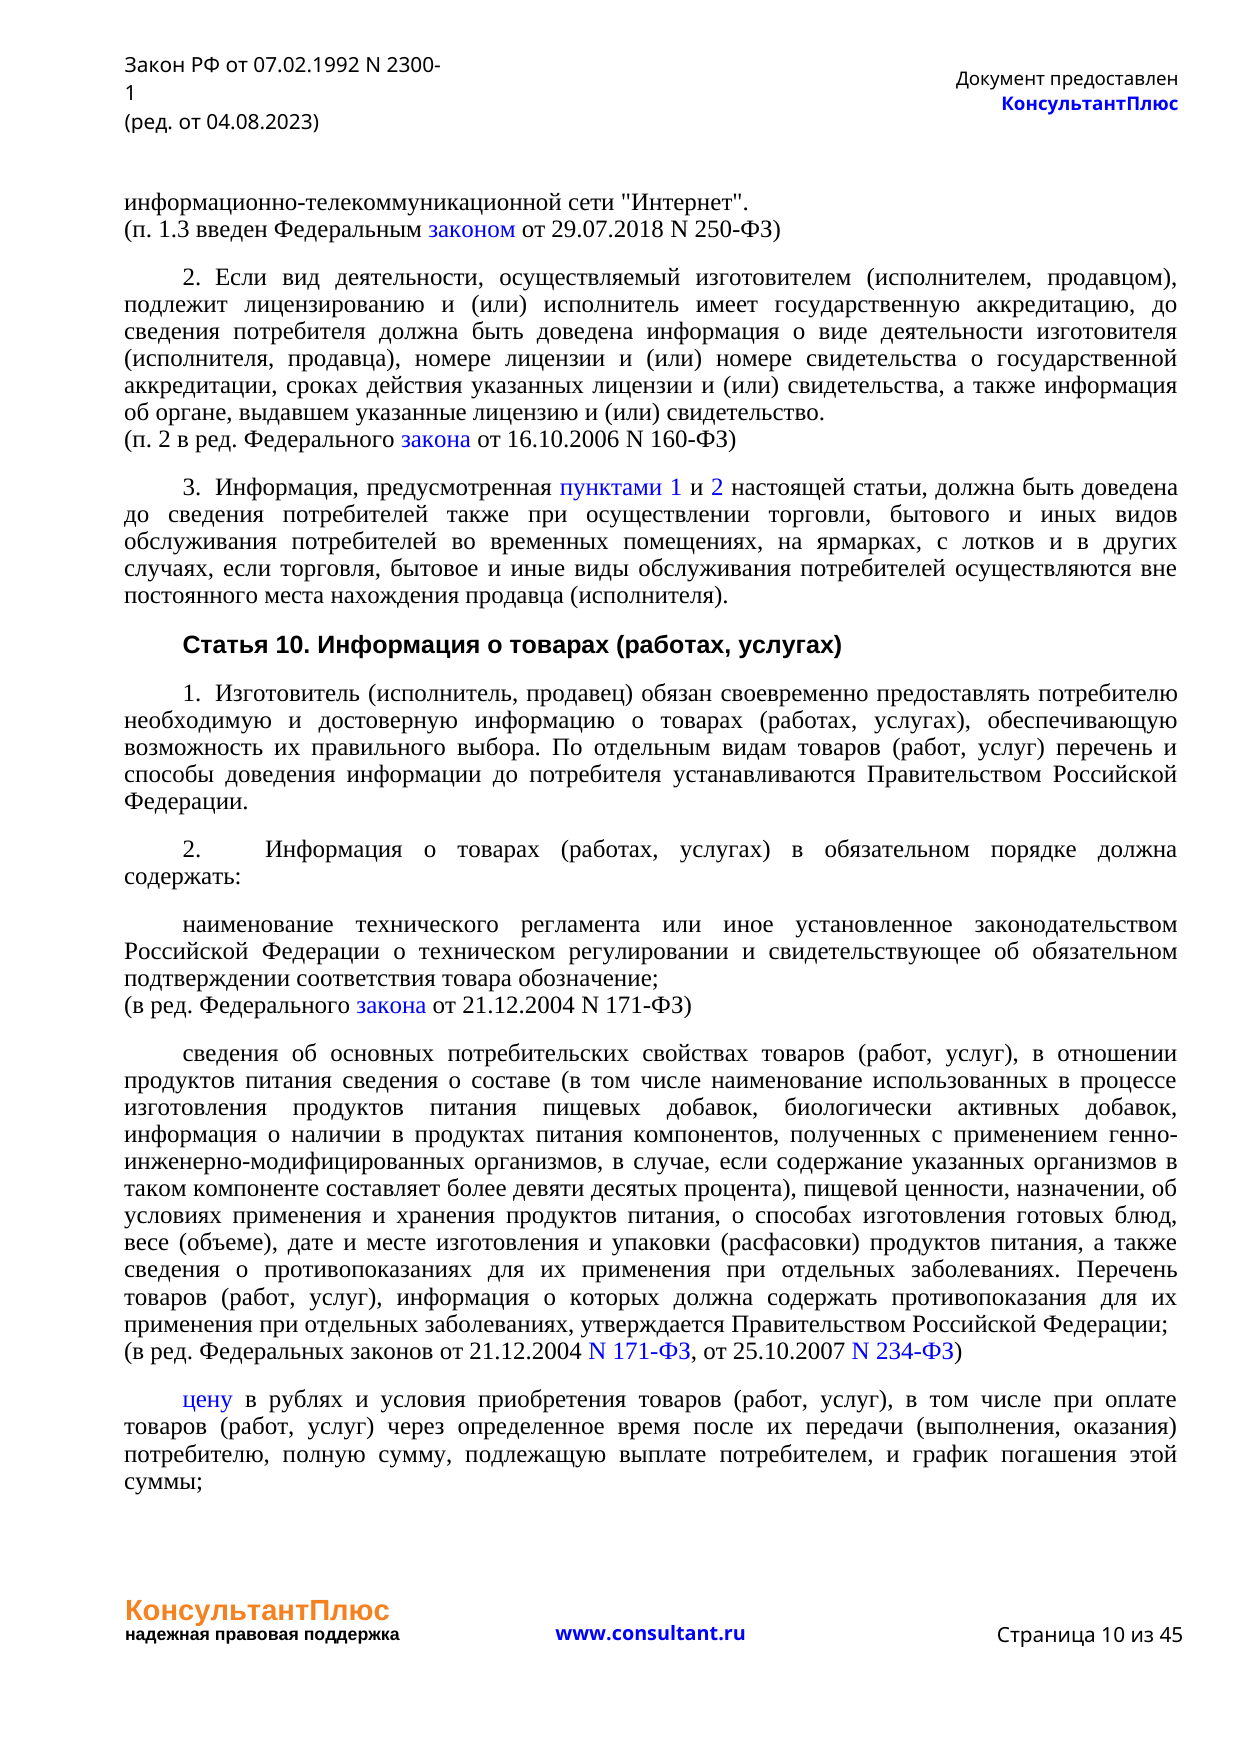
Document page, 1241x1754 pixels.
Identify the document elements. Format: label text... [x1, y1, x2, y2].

list Информация о товарах (работах, услугах) в обязательном порядке должна содержать: [124, 836, 1178, 890]
text надежная правовая поддержка [125, 1626, 405, 1644]
text Страница 10 из 45 [996, 1620, 1184, 1648]
text (п. 1.3 введен Федеральным законом от 29.07.2018 N 250-ФЗ) [124, 216, 1178, 243]
list Если вид деятельности, осуществляемый изготовителем (исполнителем, продавцом), подлежит лицензированию и (или) исполнитель имеет государственную аккредитацию, до сведения потребителя должна быть доведена информация о виде деятельности изготовителя (исполнителя, продавца), номере лицензии и (или) номере свидетельства о государственной аккредитации, сроках действия указанных лицензии и (или) свидетельства, а также информация об органе, выдавшем указанные лицензию и (или) свидетельство. [124, 264, 1178, 426]
text наименование технического регламента или иное установленное законодательством Российской Федерации о техническом регулировании и свидетельствующее об обязательном подтверждении соответствия товара обозначение; [124, 911, 1178, 992]
text Документ предоставлен КонсультантПлюс [781, 65, 1178, 115]
list Изготовитель (исполнитель, продавец) обязан своевременно предоставлять потребителю необходимую и достоверную информацию о товарах (работах, услугах), обеспечивающую возможность их правильного выбора. По отдельным видам товаров (работ, услуг) перечень и способы доведения информации до потребителя устанавливаются Правительством Российской Федерации. [124, 680, 1178, 815]
text (ред. от 04.08.2023) [124, 107, 446, 132]
text Статья 10. Информация о товарах (работах, услугах) [124, 630, 1178, 659]
text (в ред. Федерального закона от 21.12.2004 N 171-ФЗ) [124, 992, 1178, 1019]
list Информация, предусмотренная пунктами 1 и 2 настоящей статьи, должна быть доведена до сведения потребителей также при осуществлении торговли, бытового и иных видов обслуживания потребителей во временных помещениях, на ярмарках, с лотков и в других случаях, если торговля, бытовое и иные виды обслуживания потребителей осуществляются вне постоянного места нахождения продавца (исполнителя). [124, 474, 1178, 609]
text Закон РФ от 07.02.1992 N 2300-1 [124, 50, 446, 107]
text цену в рублях и условия приобретения товаров (работ, услуг), в том числе при оплате товаров (работ, услуг) через определенное время после их передачи (выполнения, оказания) потребителю, полную сумму, подлежащую выплате потребителем, и график погашения этой суммы; [124, 1385, 1178, 1495]
text КонсультантПлюс [125, 1598, 405, 1626]
text (в ред. Федеральных законов от 21.12.2004 N 171-ФЗ, от 25.10.2007 N 234-ФЗ) [124, 1337, 1178, 1364]
text www.consultant.ru [547, 1619, 754, 1646]
text сведения об основных потребительских свойствах товаров (работ, услуг), в отношении продуктов питания сведения о составе (в том числе наименование использованных в процессе изготовления продуктов питания пищевых добавок, биологически активных добавок, информация о наличии в продуктах питания компонентов, полученных с применением генно-инженерно-модифицированных организмов, в случае, если содержание указанных организмов в таком компоненте составляет более девяти десятых процента), пищевой ценности, назначении, об условиях применения и хранения продуктов питания, о способах изготовления готовых блюд, весе (объеме), дате и месте изготовления и упаковки (расфасовки) продуктов питания, а также сведения о противопоказаниях для их применения при отдельных заболеваниях. Перечень товаров (работ, услуг), информация о которых должна содержать противопоказания для их применения при отдельных заболеваниях, утверждается Правительством Российской Федерации; [124, 1040, 1178, 1337]
text (п. 2 в ред. Федерального закона от 16.10.2006 N 160-ФЗ) [124, 426, 1178, 453]
text информационно-телекоммуникационной сети "Интернет". [124, 189, 1178, 216]
